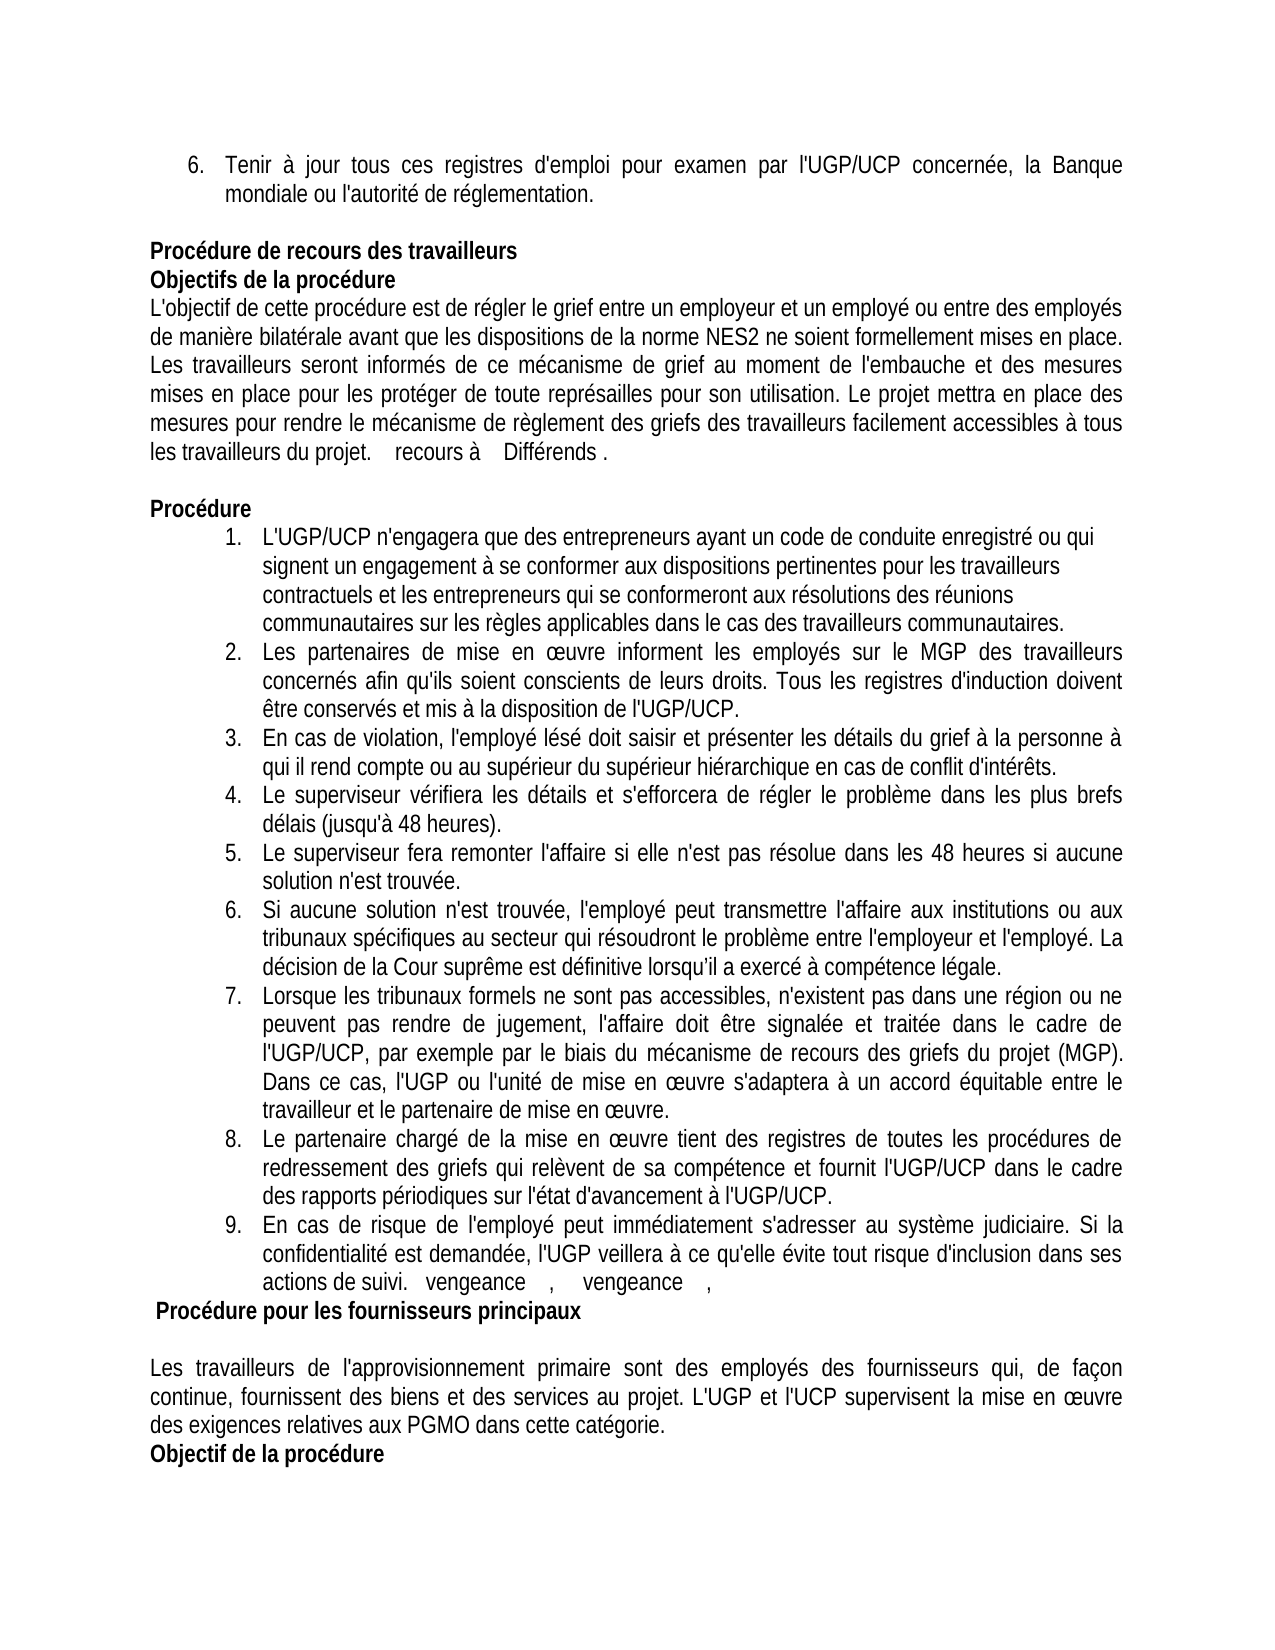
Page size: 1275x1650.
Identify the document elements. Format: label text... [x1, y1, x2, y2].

list En cas de violation, l'employé lésé doit saisir et présenter les détails du grief à la personne à qui il rend compte ou au supérieur du supérieur hiérarchique en cas de conflit d'intérêts. [225, 723, 1125, 780]
text Procédure [150, 494, 1125, 522]
list L'UGP/UCP n'engagera que des entrepreneurs ayant un code de conduite enregistré ou qui signent un engagement à se conformer aux dispositions pertinentes pour les travailleurs contractuels et les entrepreneurs qui se conformeront aux résolutions des réunions communautaires sur les règles applicables dans le cas des travailleurs communautaires. [225, 522, 1125, 637]
list Si aucune solution n'est trouvée, l'employé peut transmettre l'affaire aux institutions ou aux tribunaux spécifiques au secteur qui résoudront le problème entre l'employeur et l'employé. La décision de la Cour suprême est définitive lorsqu’il a exercé à compétence légale. [225, 895, 1125, 981]
text Objectifs de la procédure [150, 264, 1125, 293]
list Lorsque les tribunaux formels ne sont pas accessibles, n'existent pas dans une région ou ne peuvent pas rendre de jugement, l'affaire doit être signalée et traitée dans le cadre de l'UGP/UCP, par exemple par le biais du mécanisme de recours des griefs du projet (MGP). Dans ce cas, l'UGP ou l'unité de mise en œuvre s'adaptera à un accord équitable entre le travailleur et le partenaire de mise en œuvre. [225, 981, 1125, 1124]
text Procédure de recours des travailleurs [150, 236, 1125, 264]
list Le superviseur vérifiera les détails et s'efforcera de régler le problème dans les plus brefs délais (jusqu'à 48 heures). [225, 780, 1125, 837]
text Procédure pour les fournisseurs principaux [150, 1296, 1125, 1324]
text L'objectif de cette procédure est de régler le grief entre un employeur et un employé ou entre des employés de manière bilatérale avant que les dispositions de la norme NES2 ne soient formellement mises en place. Les travailleurs seront informés de ce mécanisme de grief au moment de l'embauche et des mesures mises en place pour les protéger de toute représailles pour son utilisation. Le projet mettra en place des mesures pour rendre le mécanisme de règlement des griefs des travailleurs facilement accessibles à tous les travailleurs du projet. [150, 293, 1125, 465]
list Tenir à jour tous ces registres d'emploi pour examen par l'UGP/UCP concernée, la Banque mondiale ou l'autorité de réglementation. [187, 150, 1125, 207]
list Le partenaire chargé de la mise en œuvre tient des registres de toutes les procédures de redressement des griefs qui relèvent de sa compétence et fournit l'UGP/UCP dans le cadre des rapports périodiques sur l'état d'avancement à l'UGP/UCP. [225, 1124, 1125, 1210]
list En cas de risque de l'employé peut immédiatement s'adresser au système judiciaire. Si la confidentialité est demandée, l'UGP veillera à ce qu'elle évite tout risque d'inclusion dans ses actions de suivi. [225, 1210, 1125, 1296]
text Les travailleurs de l'approvisionnement primaire sont des employés des fournisseurs qui, de façon continue, fournissent des biens et des services au projet. L'UGP et l'UCP supervisent la mise en œuvre des exigences relatives aux PGMO dans cette catégorie. [150, 1353, 1125, 1439]
list Les partenaires de mise en œuvre informent les employés sur le MGP des travailleurs concernés afin qu'ils soient conscients de leurs droits. Tous les registres d'induction doivent être conservés et mis à la disposition de l'UGP/UCP. [225, 637, 1125, 723]
list Le superviseur fera remonter l'affaire si elle n'est pas résolue dans les 48 heures si aucune solution n'est trouvée. [225, 837, 1125, 895]
text Objectif de la procédure [150, 1439, 1125, 1468]
